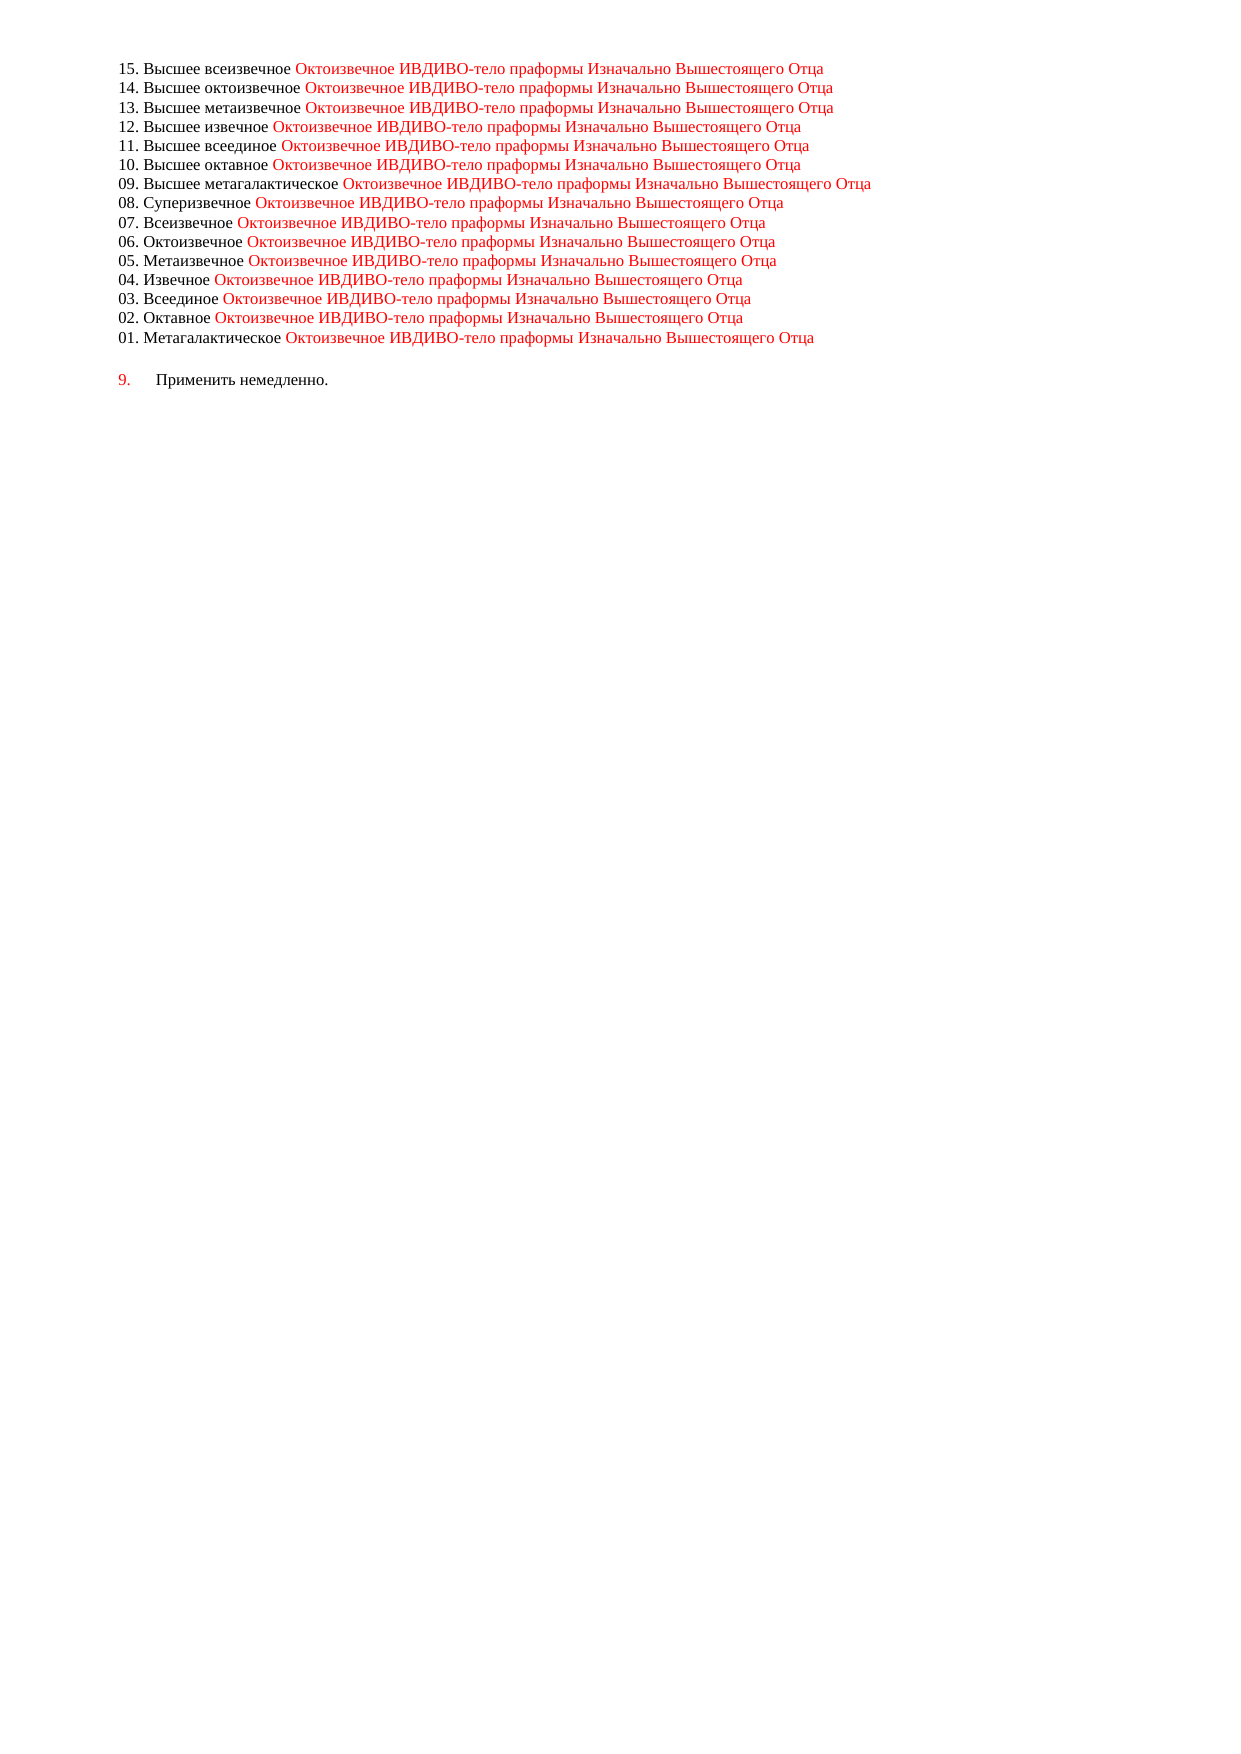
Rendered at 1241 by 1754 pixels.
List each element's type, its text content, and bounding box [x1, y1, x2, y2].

text 03. Всеединое Октоизвечное ИВДИВО-тело праформы Изначально Вышестоящего Отца [118, 289, 1181, 308]
text 04. Извечное Октоизвечное ИВДИВО-тело праформы Изначально Вышестоящего Отца [118, 270, 1181, 289]
text 12. Высшее извечное Октоизвечное ИВДИВО-тело праформы Изначально Вышестоящего Отца [118, 117, 1181, 136]
text 02. Октавное Октоизвечное ИВДИВО-тело праформы Изначально Вышестоящего Отца [118, 308, 1181, 327]
text 14. Высшее октоизвечное Октоизвечное ИВДИВО-тело праформы Изначально Вышестоящего Отца [118, 78, 1181, 97]
text 11. Высшее всеединое Октоизвечное ИВДИВО-тело праформы Изначально Вышестоящего Отца [118, 136, 1181, 155]
text 07. Всеизвечное Октоизвечное ИВДИВО-тело праформы Изначально Вышестоящего Отца [118, 212, 1181, 232]
text 15. Высшее всеизвечное Октоизвечное ИВДИВО-тело праформы Изначально Вышестоящего Отца [118, 59, 1181, 78]
text 01. Метагалактическое Октоизвечное ИВДИВО-тело праформы Изначально Вышестоящего Отца [118, 327, 1181, 347]
text 05. Метаизвечное Октоизвечное ИВДИВО-тело праформы Изначально Вышестоящего Отца [118, 251, 1181, 270]
text 09. Высшее метагалактическое Октоизвечное ИВДИВО-тело праформы Изначально Вышестоящего Отца [118, 174, 1181, 193]
text 10. Высшее октавное Октоизвечное ИВДИВО-тело праформы Изначально Вышестоящего Отца [118, 155, 1181, 174]
list Применить немедленно. [118, 370, 1181, 389]
text 06. Октоизвечное Октоизвечное ИВДИВО-тело праформы Изначально Вышестоящего Отца [118, 232, 1181, 251]
text 08. Суперизвечное Октоизвечное ИВДИВО-тело праформы Изначально Вышестоящего Отца [118, 193, 1181, 212]
text 13. Высшее метаизвечное Октоизвечное ИВДИВО-тело праформы Изначально Вышестоящего Отца [118, 97, 1181, 117]
